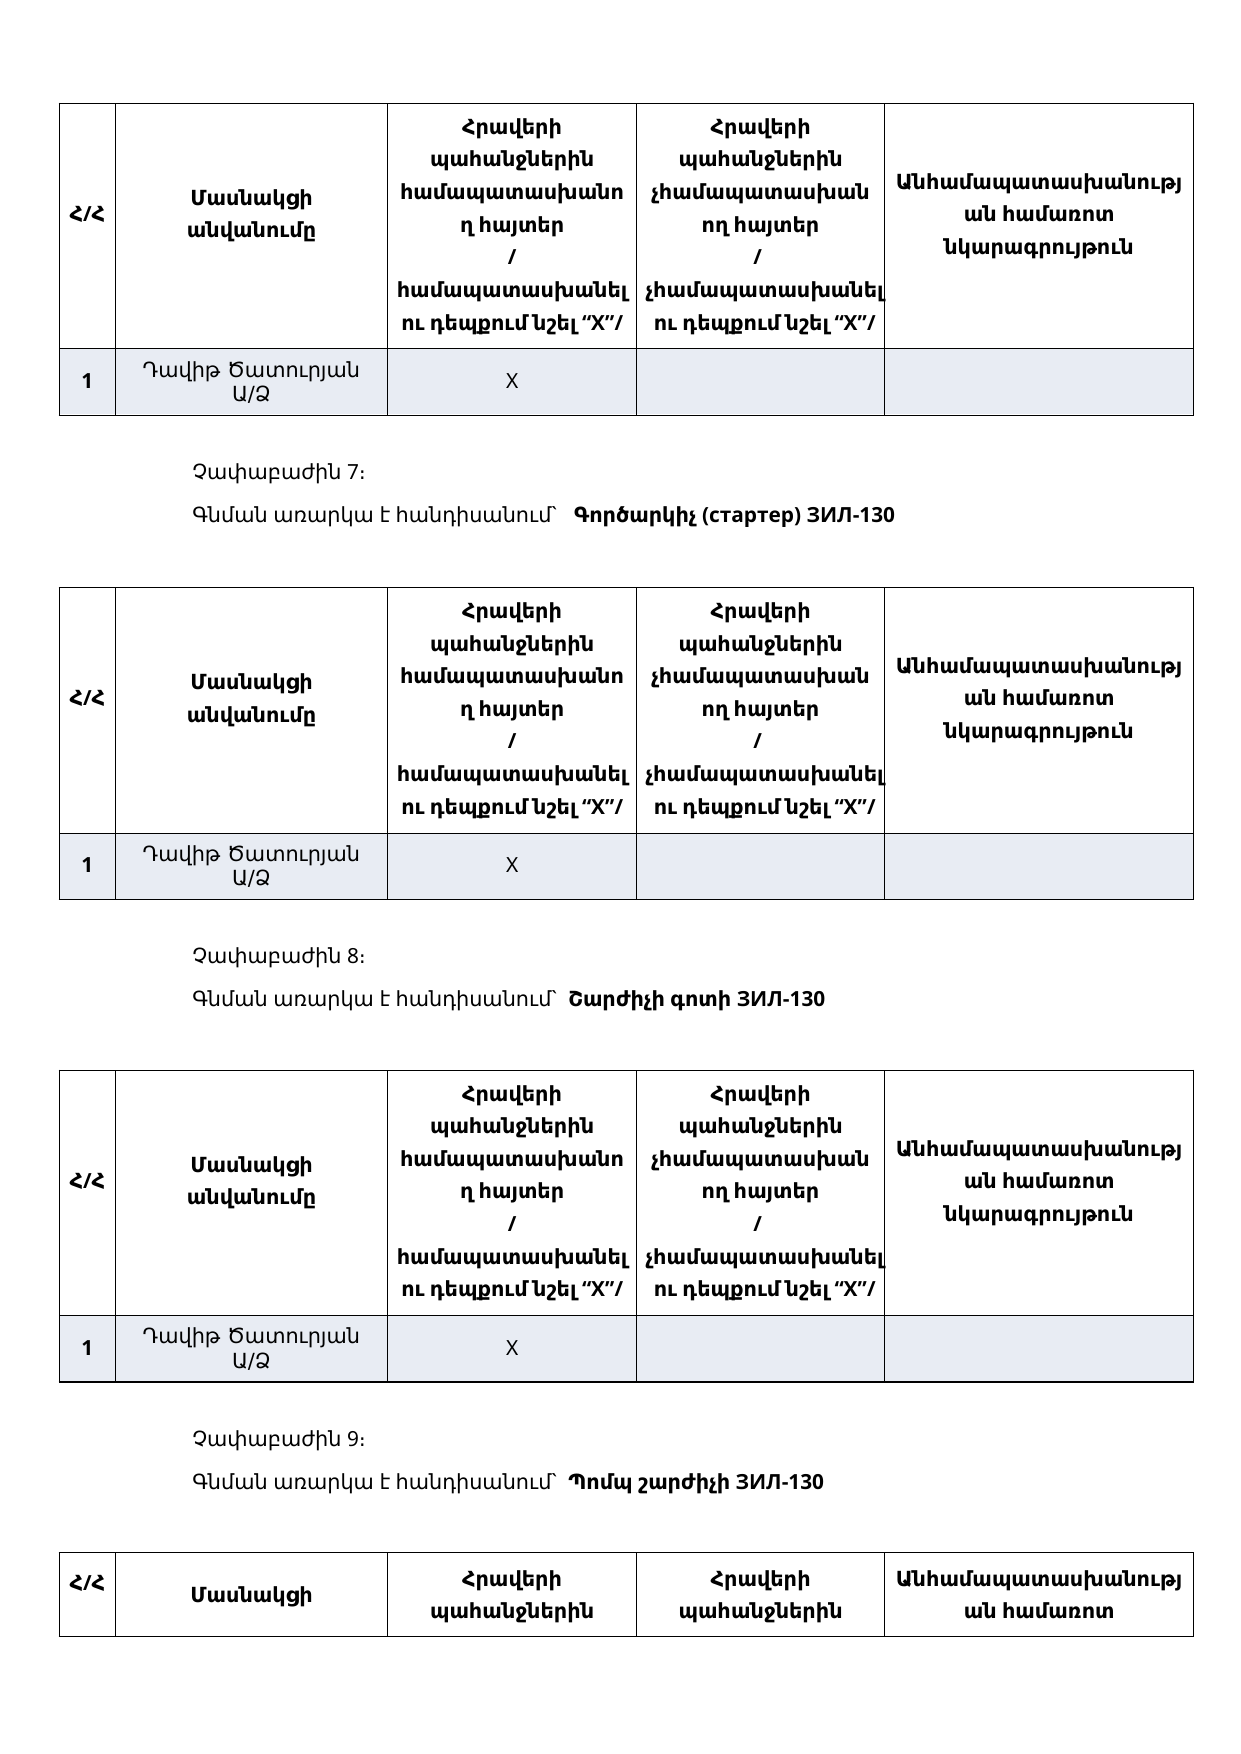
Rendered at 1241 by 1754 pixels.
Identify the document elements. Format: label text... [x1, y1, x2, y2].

table_header Հ/Հ [60, 588, 115, 832]
table_header Հրավերի պահանջներին չհամապատասխանող հայտեր /չհամապատասխանելու դեպքում նշել “X”/ [637, 1071, 884, 1315]
table_header Հրավերի պահանջներին չհամապատասխանող հայտեր /չհամապատասխանելու դեպքում նշել “X”/ [637, 588, 884, 832]
table_cell X [388, 349, 636, 414]
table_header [388, 104, 636, 348]
table_cell [885, 1316, 1193, 1381]
table_header Մասնակցի անվանումը [116, 104, 387, 348]
table_cell 1 [60, 1316, 115, 1381]
text Չափաբաժին 7։ [118, 457, 1122, 486]
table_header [885, 104, 1193, 348]
table_cell [885, 834, 1193, 899]
text Գնման առարկա է հանդիսանում` Գործարկիչ (стартер) ЗИЛ-130 [118, 500, 1122, 528]
table_cell X [388, 834, 636, 899]
text Գնման առարկա է հանդիսանում` Շարժիչի գոտի ЗИЛ-130 [118, 984, 1122, 1013]
table_header Հ/Հ [60, 104, 115, 348]
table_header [885, 1553, 1193, 1636]
text Չափաբաժին 8։ [118, 942, 1122, 970]
table_cell [885, 349, 1193, 414]
table_cell Դավիթ Ծատուրյան Ա/Ձ [116, 834, 387, 899]
table_header Մասնակցի անվանումը [116, 588, 387, 832]
table_header Մասնակցի անվանումը [116, 1553, 387, 1636]
text Չափաբաժին 9։ [118, 1424, 1122, 1453]
table_cell 1 [60, 834, 115, 899]
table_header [388, 1553, 636, 1636]
table_cell 1 [60, 349, 115, 414]
table_header Հ/Հ [60, 1071, 115, 1315]
table_header Հրավերի պահանջներին համապատասխանող հայտեր /համապատասխանելու դեպքում նշել “X”/ [388, 588, 636, 832]
table_cell [637, 1316, 884, 1381]
table_header Հրավերի պահանջներին համապատասխանող հայտեր /համապատասխանելու դեպքում նշել “X”/ [388, 1071, 636, 1315]
text Գնման առարկա է հանդիսանում` Պոմպ շարժիչի ЗИЛ-130 [118, 1467, 1122, 1495]
table_cell Դավիթ Ծատուրյան Ա/Ձ [116, 349, 387, 414]
table_cell Դավիթ Ծատուրյան Ա/Ձ [116, 1316, 387, 1381]
table_header Մասնակցի անվանումը [116, 1071, 387, 1315]
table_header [637, 104, 884, 348]
table_cell [637, 834, 884, 899]
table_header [637, 1553, 884, 1636]
table_cell [637, 349, 884, 414]
table_header Անհամապատասխանության համառոտ նկարագրույթուն [885, 588, 1193, 832]
table_header Անհամապատասխանության համառոտ նկարագրույթուն [885, 1071, 1193, 1315]
table_cell X [388, 1316, 636, 1381]
table_header Հ/Հ [60, 1553, 115, 1636]
